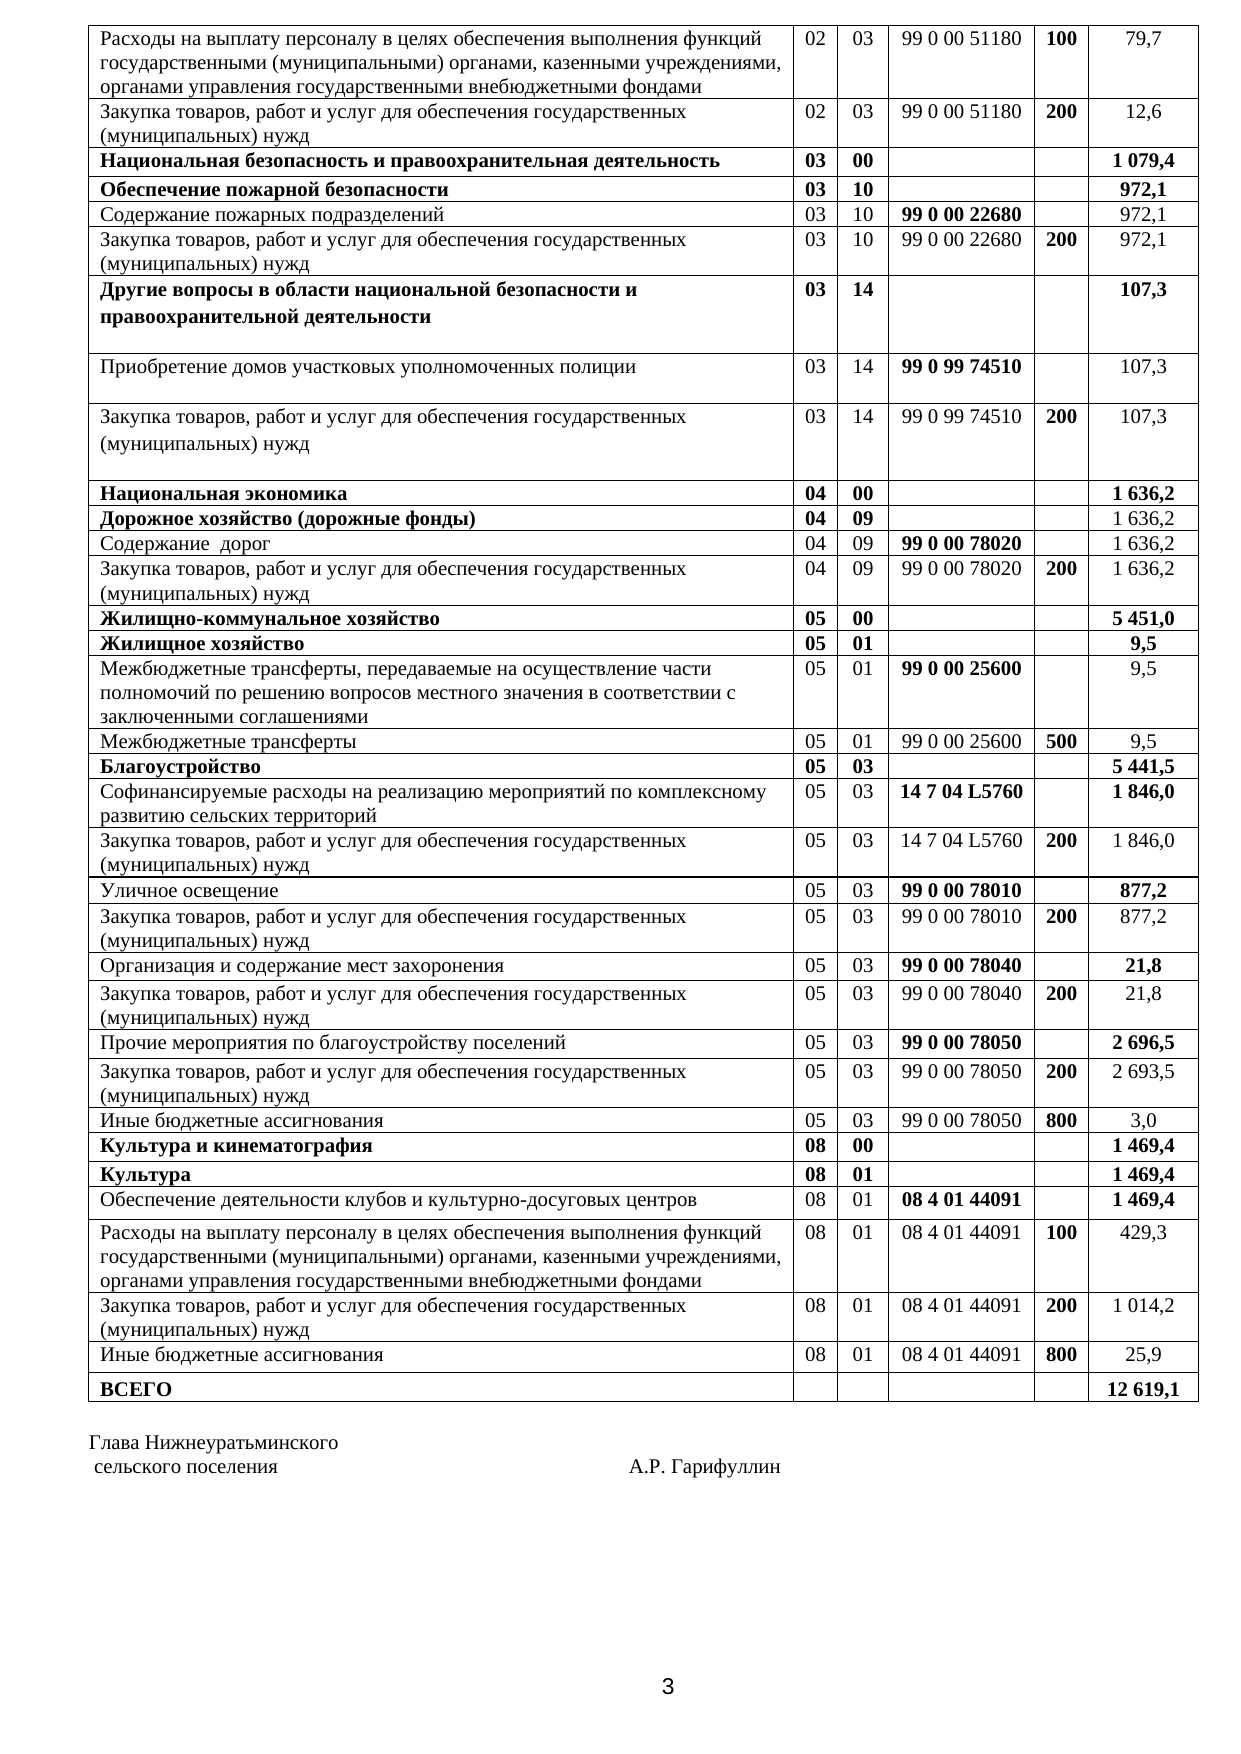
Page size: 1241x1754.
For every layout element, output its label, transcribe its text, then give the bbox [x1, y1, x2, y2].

table_cell 200 [1035, 404, 1088, 480]
table_cell 05 [794, 631, 837, 655]
table_cell 200 [1035, 227, 1088, 275]
table_cell 14 [838, 276, 888, 353]
table_cell 99 0 00 51180 [889, 99, 1034, 147]
table_cell 03 [838, 1059, 888, 1107]
table_cell 1 469,4 [1089, 1187, 1198, 1219]
table_cell 03 [794, 177, 837, 201]
table_cell 1 014,2 [1089, 1293, 1198, 1341]
table_cell 99 0 99 74510 [889, 354, 1034, 403]
table_cell 1 469,4 [1089, 1162, 1198, 1186]
table_cell 200 [1035, 981, 1088, 1029]
table_cell 01 [838, 631, 888, 655]
table_cell [1035, 354, 1088, 403]
table_cell [889, 276, 1034, 353]
table_cell 03 [794, 227, 837, 275]
table_cell [1035, 656, 1088, 728]
table_cell 03 [838, 754, 888, 778]
table_cell 05 [794, 1108, 837, 1132]
table_cell [1035, 148, 1088, 176]
table_cell 00 [838, 481, 888, 505]
table_cell [1035, 481, 1088, 505]
table_cell 99 0 00 51180 [889, 26, 1034, 98]
table_cell 800 [1035, 1108, 1088, 1132]
table_cell 03 [838, 26, 888, 98]
table_cell 877,2 [1089, 878, 1198, 903]
table_cell Дорожное хозяйство (дорожные фонды) [89, 506, 793, 530]
table_cell 107,3 [1089, 276, 1198, 353]
table_cell 08 [794, 1342, 837, 1372]
table_cell 1 636,2 [1089, 531, 1198, 555]
table_cell [1035, 531, 1088, 555]
table_cell 03 [838, 1030, 888, 1057]
table_cell 99 0 00 78040 [889, 981, 1034, 1029]
table_cell 08 [794, 1187, 837, 1219]
table_cell 99 0 99 74510 [889, 404, 1034, 480]
table_cell 21,8 [1089, 981, 1198, 1029]
table_cell 05 [794, 1059, 837, 1107]
table_cell 08 4 01 44091 [889, 1342, 1034, 1372]
table_cell ВСЕГО [89, 1373, 793, 1401]
table_cell [1035, 1133, 1088, 1161]
table_cell 1 636,2 [1089, 556, 1198, 604]
table_cell 08 4 01 44091 [889, 1293, 1034, 1341]
table_cell 2 693,5 [1089, 1059, 1198, 1107]
table_cell 04 [794, 556, 837, 604]
table_cell 03 [838, 779, 888, 827]
table_cell Иные бюджетные ассигнования [89, 1108, 793, 1132]
table_cell 04 [794, 481, 837, 505]
table_cell [1035, 631, 1088, 655]
table_cell 03 [794, 276, 837, 353]
table_cell Обеспечение деятельности клубов и культурно-досуговых центров [89, 1187, 793, 1219]
table_cell Закупка товаров, работ и услуг для обеспечения государственных (муниципальных) нужд [89, 227, 793, 275]
table_cell 01 [838, 1342, 888, 1372]
table_cell 99 0 00 78040 [889, 953, 1034, 980]
table_cell [889, 148, 1034, 176]
table_cell [889, 606, 1034, 629]
table_cell Закупка товаров, работ и услуг для обеспечения государственных (муниципальных) нужд [89, 556, 793, 604]
table_cell Уличное освещение [89, 878, 793, 903]
table_cell 972,1 [1089, 202, 1198, 226]
table_cell 03 [794, 354, 837, 403]
table_cell 03 [838, 99, 888, 147]
table_cell 08 [794, 1162, 837, 1186]
table_cell Национальная безопасность и правоохранительная деятельность [89, 148, 793, 176]
table_cell 972,1 [1089, 227, 1198, 275]
table_cell 09 [838, 556, 888, 604]
table_cell 99 0 00 78010 [889, 878, 1034, 903]
table_cell [1035, 1162, 1088, 1186]
table_cell Закупка товаров, работ и услуг для обеспечения государственных (муниципальных) нужд [89, 904, 793, 952]
table_cell 99 0 00 25600 [889, 656, 1034, 728]
table_cell 03 [838, 904, 888, 952]
table_cell 01 [838, 1162, 888, 1186]
table_cell [1035, 606, 1088, 629]
table_cell 01 [838, 1187, 888, 1219]
table_cell Иные бюджетные ассигнования [89, 1342, 793, 1372]
table_cell Национальная экономика [89, 481, 793, 505]
table_cell [1035, 754, 1088, 778]
table_cell 02 [794, 99, 837, 147]
table_cell 05 [794, 754, 837, 778]
table_cell Культура и кинематография [89, 1133, 793, 1161]
table_cell Организация и содержание мест захоронения [89, 953, 793, 980]
table_cell [1035, 506, 1088, 530]
table_cell Культура [89, 1162, 793, 1186]
table_cell [889, 1133, 1034, 1161]
table_cell 800 [1035, 1342, 1088, 1372]
table_cell 04 [794, 506, 837, 530]
table_cell 12,6 [1089, 99, 1198, 147]
table_cell 14 [838, 404, 888, 480]
table_cell 99 0 00 22680 [889, 227, 1034, 275]
table_cell 14 [838, 354, 888, 403]
table_cell 107,3 [1089, 354, 1198, 403]
table_cell Софинансируемые расходы на реализацию мероприятий по комплексному развитию сельских территорий [89, 779, 793, 827]
table_cell 200 [1035, 1059, 1088, 1107]
table_cell Межбюджетные трансферты [89, 729, 793, 753]
table_cell 05 [794, 1030, 837, 1057]
table_cell 1 846,0 [1089, 828, 1198, 876]
table_cell 08 [794, 1293, 837, 1341]
table_cell 02 [794, 26, 837, 98]
table_cell 05 [794, 779, 837, 827]
table_cell 877,2 [1089, 904, 1198, 952]
table_cell 99 0 00 78050 [889, 1030, 1034, 1057]
table_cell [1035, 202, 1088, 226]
table_cell 03 [838, 1108, 888, 1132]
table_cell 01 [838, 729, 888, 753]
table_cell 3,0 [1089, 1108, 1198, 1132]
table_cell 05 [794, 878, 837, 903]
table_cell Обеспечение пожарной безопасности [89, 177, 793, 201]
table_cell 107,3 [1089, 404, 1198, 480]
table_cell 99 0 00 78050 [889, 1108, 1034, 1132]
table_cell 05 [794, 606, 837, 629]
table_cell 08 4 01 44091 [889, 1187, 1034, 1219]
text сельского поселения А.Р. Гарифуллин [89, 1454, 1233, 1478]
table_cell 200 [1035, 828, 1088, 876]
table_cell [1035, 1187, 1088, 1219]
table_cell 01 [838, 1293, 888, 1341]
table_cell 1 636,2 [1089, 481, 1198, 505]
table_cell 200 [1035, 904, 1088, 952]
table_cell 05 [794, 828, 837, 876]
table_cell 99 0 00 78020 [889, 556, 1034, 604]
table_cell 21,8 [1089, 953, 1198, 980]
table_cell 2 696,5 [1089, 1030, 1198, 1057]
table_cell [838, 1373, 888, 1401]
table_cell 9,5 [1089, 729, 1198, 753]
table_cell [889, 1373, 1034, 1401]
text Глава Нижнеуратьминского [89, 1430, 1233, 1454]
table_cell [1035, 953, 1088, 980]
table_cell 25,9 [1089, 1342, 1198, 1372]
table_cell [1035, 1373, 1088, 1401]
table_cell 01 [838, 656, 888, 728]
table_cell 79,7 [1089, 26, 1198, 98]
table_cell 1 636,2 [1089, 506, 1198, 530]
table_cell Содержание пожарных подразделений [89, 202, 793, 226]
table_cell 00 [838, 148, 888, 176]
table_cell 03 [838, 828, 888, 876]
table_cell [889, 1162, 1034, 1186]
table_cell 05 [794, 953, 837, 980]
table_cell [1035, 177, 1088, 201]
table_cell 10 [838, 227, 888, 275]
table_cell 14 7 04 L5760 [889, 828, 1034, 876]
table_cell 00 [838, 606, 888, 629]
table_cell 99 0 00 78050 [889, 1059, 1034, 1107]
table_cell [1035, 878, 1088, 903]
table_cell 99 0 00 78020 [889, 531, 1034, 555]
table_cell 03 [794, 148, 837, 176]
table_cell 05 [794, 981, 837, 1029]
table_cell 10 [838, 202, 888, 226]
table_cell 01 [838, 1220, 888, 1292]
table_cell 1 079,4 [1089, 148, 1198, 176]
table_cell [889, 177, 1034, 201]
table_cell Приобретение домов участковых уполномоченных полиции [89, 354, 793, 403]
table_cell 08 [794, 1220, 837, 1292]
table_cell 05 [794, 656, 837, 728]
table_cell 5 441,5 [1089, 754, 1198, 778]
table_cell [1035, 779, 1088, 827]
table_cell 1 469,4 [1089, 1133, 1198, 1161]
table_cell 05 [794, 904, 837, 952]
table_cell [1035, 276, 1088, 353]
table_cell [1035, 1030, 1088, 1057]
table_cell [889, 481, 1034, 505]
table_cell 08 [794, 1133, 837, 1161]
table_cell 03 [838, 878, 888, 903]
table_cell 03 [838, 953, 888, 980]
table_cell [794, 1373, 837, 1401]
table_cell 1 846,0 [1089, 779, 1198, 827]
table_cell 100 [1035, 1220, 1088, 1292]
table_cell 10 [838, 177, 888, 201]
table_cell 9,5 [1089, 631, 1198, 655]
table_cell [889, 631, 1034, 655]
table_cell 429,3 [1089, 1220, 1198, 1292]
table_cell 500 [1035, 729, 1088, 753]
table_cell Закупка товаров, работ и услуг для обеспечения государственных (муниципальных) нужд [89, 404, 793, 480]
table_cell Закупка товаров, работ и услуг для обеспечения государственных (муниципальных) нужд [89, 828, 793, 876]
table_cell 200 [1035, 556, 1088, 604]
table_cell [889, 506, 1034, 530]
table_cell Межбюджетные трансферты, передаваемые на осуществление части полномочий по решению вопросов местного значения в соответствии с заключенными соглашениями [89, 656, 793, 728]
table_cell Жилищное хозяйство [89, 631, 793, 655]
table_cell Закупка товаров, работ и услуг для обеспечения государственных (муниципальных) нужд [89, 1059, 793, 1107]
table_cell Закупка товаров, работ и услуг для обеспечения государственных (муниципальных) нужд [89, 1293, 793, 1341]
table_cell 05 [794, 729, 837, 753]
table_cell 99 0 00 78010 [889, 904, 1034, 952]
table_cell [889, 754, 1034, 778]
table_cell 14 7 04 L5760 [889, 779, 1034, 827]
table_cell Закупка товаров, работ и услуг для обеспечения государственных (муниципальных) нужд [89, 99, 793, 147]
table_cell 00 [838, 1133, 888, 1161]
table_cell 100 [1035, 26, 1088, 98]
table_cell 09 [838, 531, 888, 555]
table_cell 08 4 01 44091 [889, 1220, 1034, 1292]
table_cell 200 [1035, 1293, 1088, 1341]
table_cell 972,1 [1089, 177, 1198, 201]
table_cell 99 0 00 22680 [889, 202, 1034, 226]
table_cell 12 619,1 [1089, 1373, 1198, 1401]
table_cell 03 [794, 202, 837, 226]
table_cell 03 [838, 981, 888, 1029]
table_cell Благоустройство [89, 754, 793, 778]
table_cell 9,5 [1089, 656, 1198, 728]
table_cell 99 0 00 25600 [889, 729, 1034, 753]
table_cell Содержание дорог [89, 531, 793, 555]
table_cell 04 [794, 531, 837, 555]
table_cell Прочие мероприятия по благоустройству поселений [89, 1030, 793, 1057]
table_cell Другие вопросы в области национальной безопасности и правоохранительной деятельности [89, 276, 793, 353]
table_cell Закупка товаров, работ и услуг для обеспечения государственных (муниципальных) нужд [89, 981, 793, 1029]
table_cell Жилищно-коммунальное хозяйство [89, 606, 793, 629]
table_cell 09 [838, 506, 888, 530]
table_cell 5 451,0 [1089, 606, 1198, 629]
table_cell 200 [1035, 99, 1088, 147]
table_cell 03 [794, 404, 837, 480]
